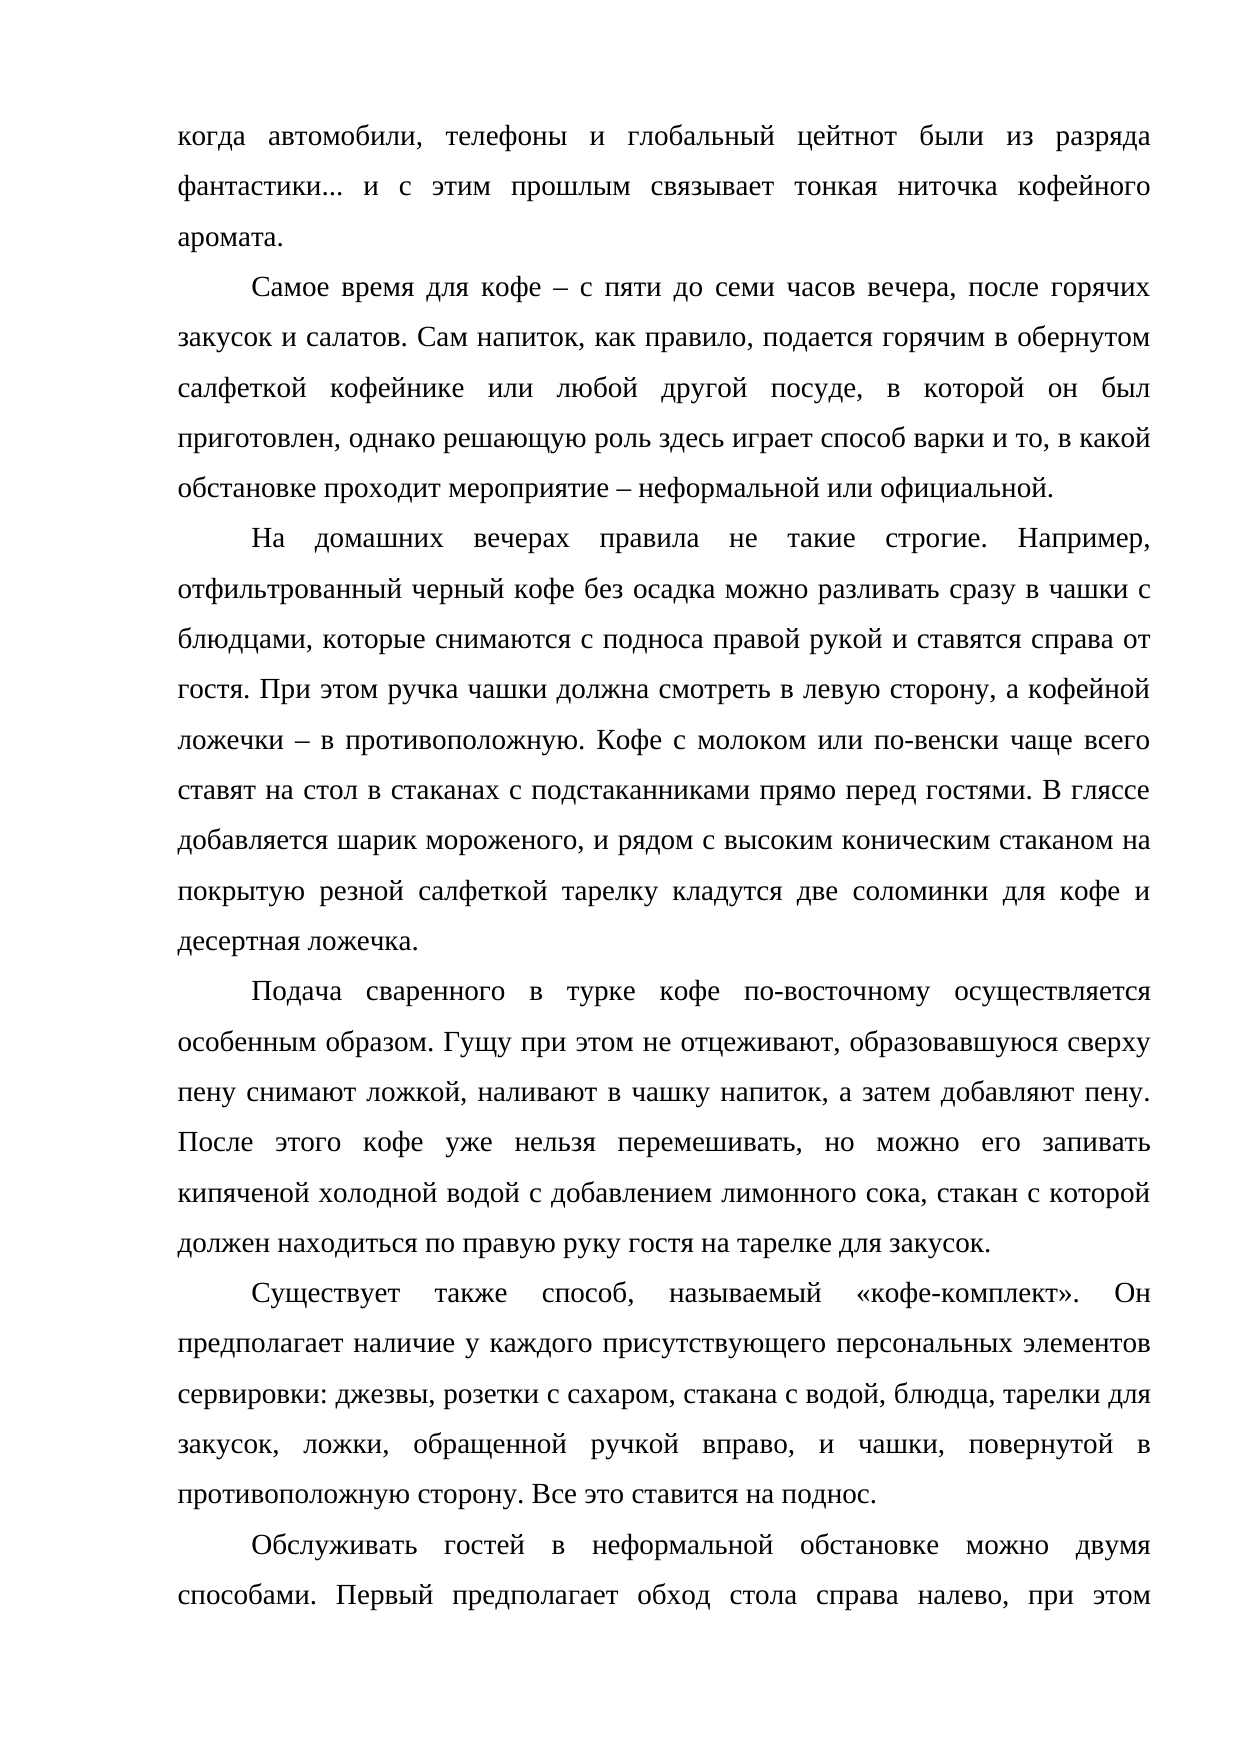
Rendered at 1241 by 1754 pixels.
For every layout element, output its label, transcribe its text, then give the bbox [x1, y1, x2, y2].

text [177, 1527, 1152, 1611]
text Подача сваренного в турке кофе по-восточному осуществляется особенным образом. Гущу при этом не отцеживают, образовавшуюся сверху пену снимают ложкой, наливают в чашку напиток, а затем добавляют пену. После этого кофе уже нельзя перемешивать, но можно его запивать кипяченой холодной водой с добавлением лимонного сока, стакан с которой должен находиться по правую руку гостя на тарелке для закусок. [177, 973, 1152, 1258]
text Существует также способ, называемый «кофе-комплект». Он предполагает наличие у каждого присутствующего персональных элементов сервировки: джезвы, розетки с сахаром, стакана с водой, блюдца, тарелки для закусок, ложки, обращенной ручкой вправо, и чашки, повернутой в противоположную сторону. Все это ставится на поднос. [177, 1275, 1152, 1510]
text На домашних вечерах правила не такие строгие. Например, отфильтрованный черный кофе без осадка можно разливать сразу в чашки с блюдцами, которые снимаются с подноса правой рукой и ставятся справа от гостя. При этом ручка чашки должна смотреть в левую сторону, а кофейной ложечки – в противоположную. Кофе с молоком или по-венски чаще всего ставят на стол в стаканах с подстаканниками прямо перед гостями. В гляссе добавляется шарик мороженого, и рядом с высоким коническим стаканом на покрытую резной салфеткой тарелку кладутся две соломинки для кофе и десертная ложечка. [177, 521, 1152, 957]
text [177, 118, 1152, 252]
text Самое время для кофе – с пяти до семи часов вечера, после горячих закусок и салатов. Сам напиток, как правило, подается горячим в обернутом салфеткой кофейнике или любой другой посуде, в которой он был приготовлен, однако решающую роль здесь играет способ варки и то, в какой обстановке проходит мероприятие – неформальной или официальной. [177, 269, 1152, 504]
